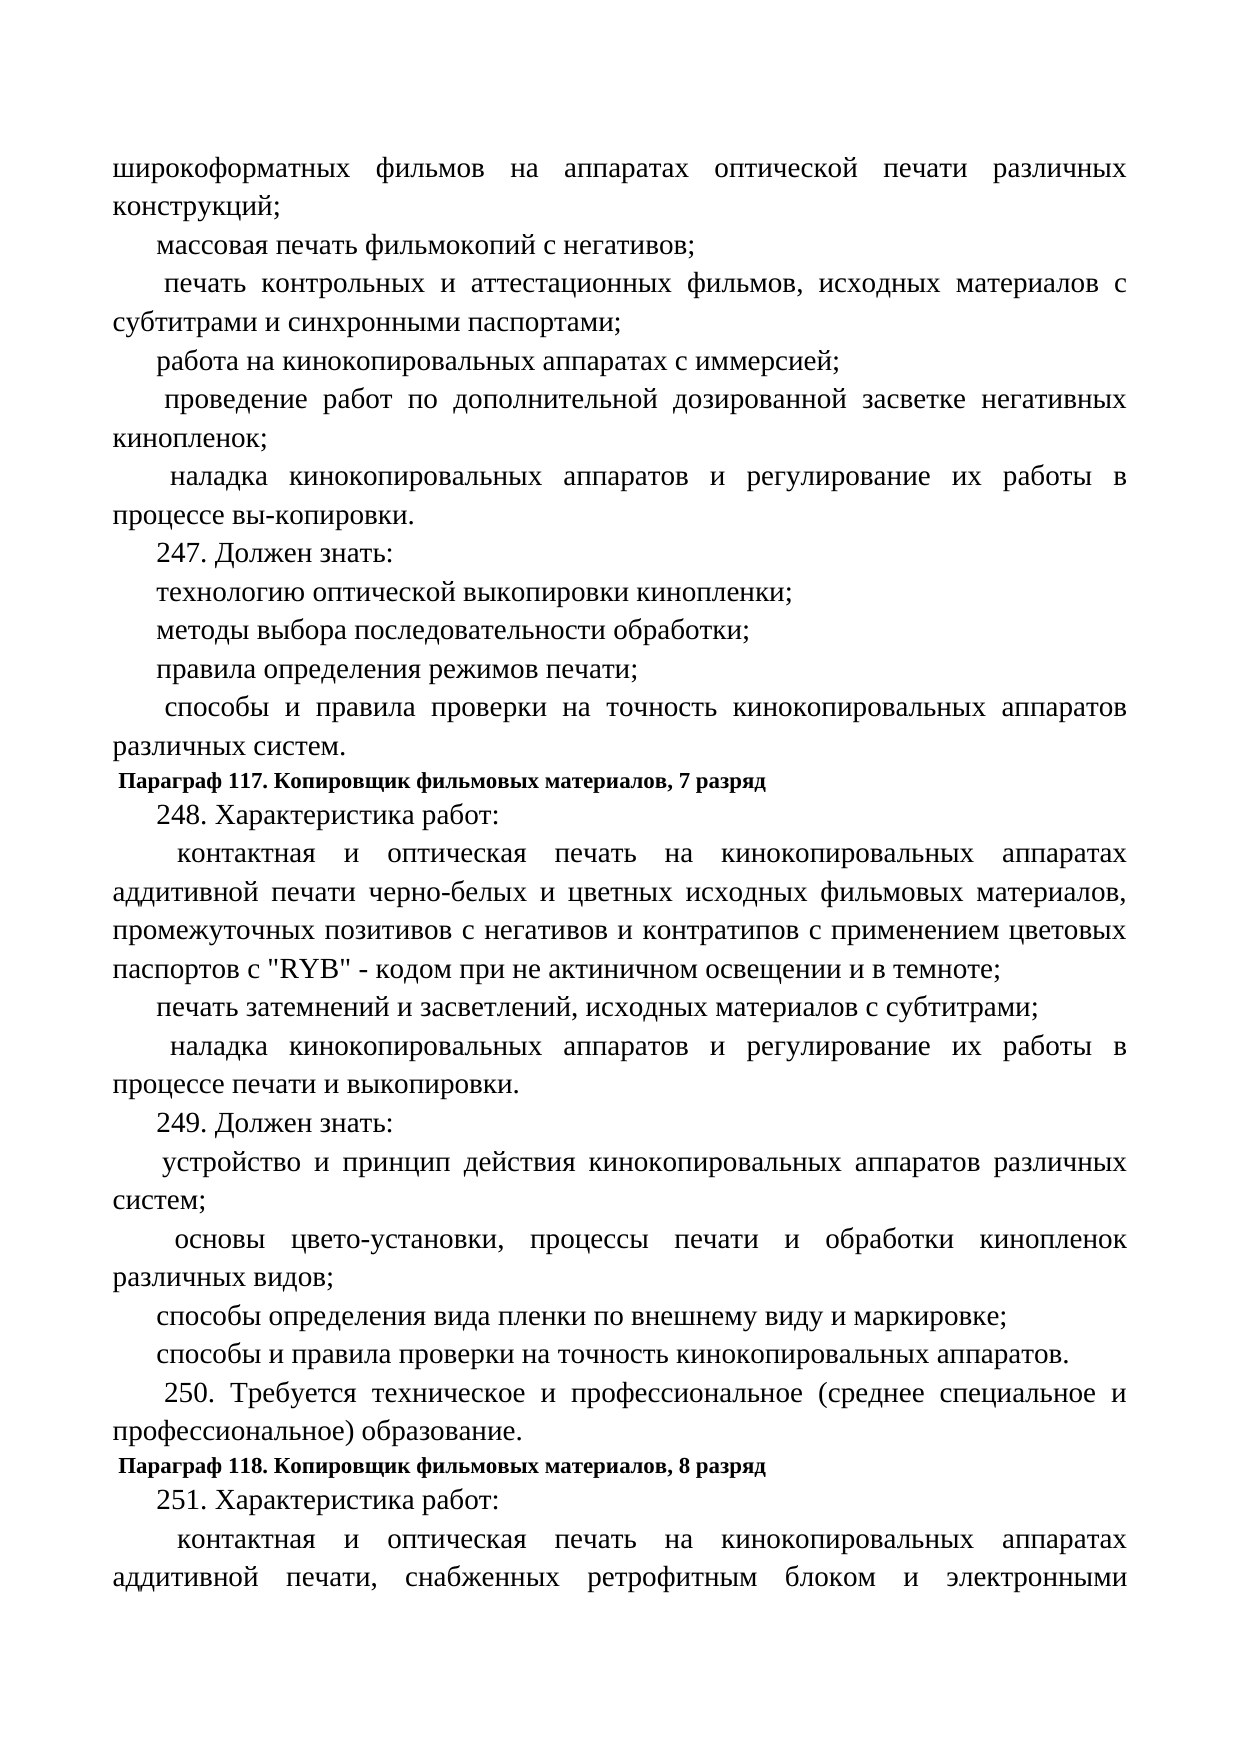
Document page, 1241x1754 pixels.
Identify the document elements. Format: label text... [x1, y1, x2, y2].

text печать затемнений и засветлений, исходных материалов с субтитрами; [112, 989, 1128, 1023]
text 249. Должен знать: [112, 1105, 1128, 1139]
text Параграф 118. Копировщик фильмовых материалов, 8 разряд [112, 1452, 1128, 1478]
text технологию оптической выкопировки кинопленки; [112, 574, 1128, 607]
text наладка кинокопировальных аппаратов и регулирование их работы в процессе вы-копировки. [112, 458, 1128, 530]
text Параграф 117. Копировщик фильмовых материалов, 7 разряд [112, 767, 1128, 793]
text наладка кинокопировальных аппаратов и регулирование их работы в процессе печати и выкопировки. [112, 1028, 1128, 1100]
text 250. Требуется техническое и профессиональное (среднее специальное и профессиональное) образование. [112, 1375, 1128, 1447]
text способы определения вида пленки по внешнему виду и маркировке; [112, 1298, 1128, 1331]
text печать контрольных и аттестационных фильмов, исходных материалов с субтитрами и синхронными паспортами; [112, 266, 1128, 338]
text способы и правила проверки на точность кинокопировальных аппаратов. [112, 1336, 1128, 1370]
text основы цвето-установки, процессы печати и обработки кинопленок различных видов; [112, 1221, 1128, 1293]
text работа на кинокопировальных аппаратах с иммерсией; [112, 343, 1128, 376]
text методы выбора последовательности обработки; [112, 612, 1128, 646]
text способы и правила проверки на точность кинокопировальных аппаратов различных систем. [112, 689, 1128, 762]
text проведение работ по дополнительной дозированной засветке негативных кинопленок; [112, 381, 1128, 453]
text массовая печать фильмокопий с негативов; [112, 227, 1128, 261]
text устройство и принцип действия кинокопировальных аппаратов различных систем; [112, 1144, 1128, 1216]
text 247. Должен знать: [112, 535, 1128, 569]
text 248. Характеристика работ: [112, 797, 1128, 830]
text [112, 150, 1128, 222]
text 251. Характеристика работ: [112, 1482, 1128, 1516]
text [112, 1521, 1128, 1593]
text контактная и оптическая печать на кинокопировальных аппаратах аддитивной печати черно-белых и цветных исходных фильмовых материалов, промежуточных позитивов с негативов и контратипов с применением цветовых паспортов с "RYB" - кодом при не актиничном освещении и в темноте; [112, 835, 1128, 984]
text правила определения режимов печати; [112, 651, 1128, 684]
